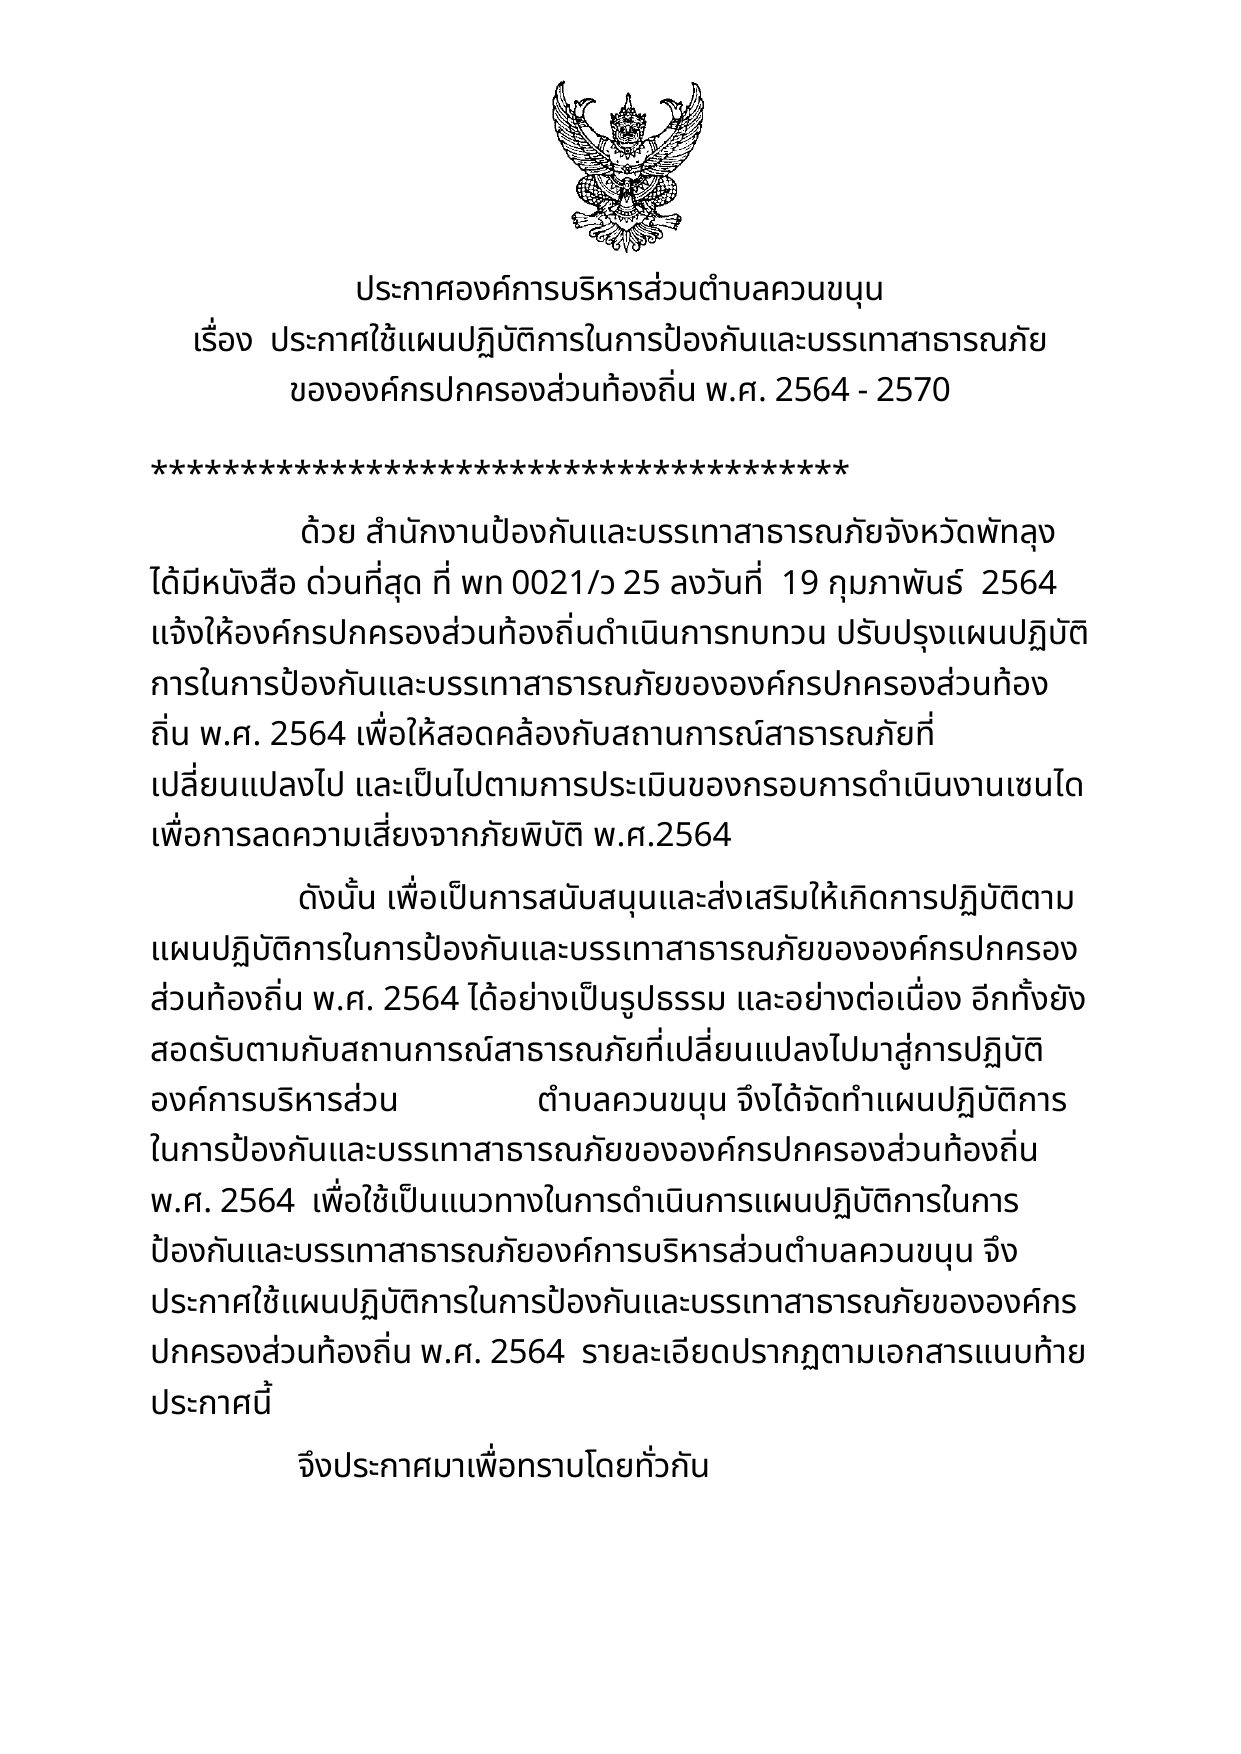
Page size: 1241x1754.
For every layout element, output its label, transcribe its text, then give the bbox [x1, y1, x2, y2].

text ดังนั้น เพื่อเป็นการสนับสนุนและส่งเสริมให้เกิดการปฏิบัติตามแผนปฏิบัติการในการป้องกันและบรรเทาสาธารณภัยขององค์กรปกครองส่วนท้องถิ่น พ.ศ. 2564 ได้อย่างเป็นรูปธรรม และอย่างต่อเนื่อง อีกทั้งยังสอดรับตามกับสถานการณ์สาธารณภัยที่เปลี่ยนแปลงไปมาสู่การปฏิบัติ องค์การบริหารส่วน ตำบลควนขนุน จึงได้จัดทำแผนปฏิบัติการในการป้องกันและบรรเทาสาธารณภัยขององค์กรปกครองส่วนท้องถิ่น พ.ศ. 2564 เพื่อใช้เป็นแนวทางในการดำเนินการแผนปฏิบัติการในการป้องกันและบรรเทาสาธารณภัยองค์การบริหารส่วนตำบลควนขนุน จึงประกาศใช้แผนปฏิบัติการในการป้องกันและบรรเทาสาธารณภัยขององค์กรปกครองส่วนท้องถิ่น พ.ศ. 2564 รายละเอียดปรากฏตามเอกสารแนบท้ายประกาศนี้ [150, 874, 1090, 1429]
text ด้วย สำนักงานป้องกันและบรรเทาสาธารณภัยจังหวัดพัทลุง ได้มีหนังสือ ด่วนที่สุด ที่ พท0021/ว25 ลงวันที่ 19 กุมภาพันธ์ 2564 แจ้งให้องค์กรปกครองส่วนท้องถิ่นดำเนินการทบทวน ปรับปรุงแผนปฏิบัติการในการป้องกันและบรรเทาสาธารณภัยขององค์กรปกครองส่วนท้องถิ่น พ.ศ. 2564 เพื่อให้สอดคล้องกับสถานการณ์สาธารณภัยที่เปลี่ยนแปลงไป และเป็นไปตามการประเมินของกรอบการดำเนินงานเซนไดเพื่อการลดความเสี่ยงจากภัยพิบัติ พ.ศ.2564 [150, 508, 1090, 862]
text *************************************** [150, 417, 1090, 496]
text จึงประกาศมาเพื่อทราบโดยทั่วกัน [150, 1442, 1089, 1492]
text ประกาศองค์การบริหารส่วนตำบลควนขนุน [150, 265, 1089, 316]
text ขององค์กรปกครองส่วนท้องถิ่น พ.ศ. 2564 - 2570 [150, 366, 1090, 417]
picture [546, 76, 707, 254]
text เรื่อง ประกาศใช้แผนปฏิบัติการในการป้องกันและบรรเทาสาธารณภัย [150, 316, 1090, 366]
